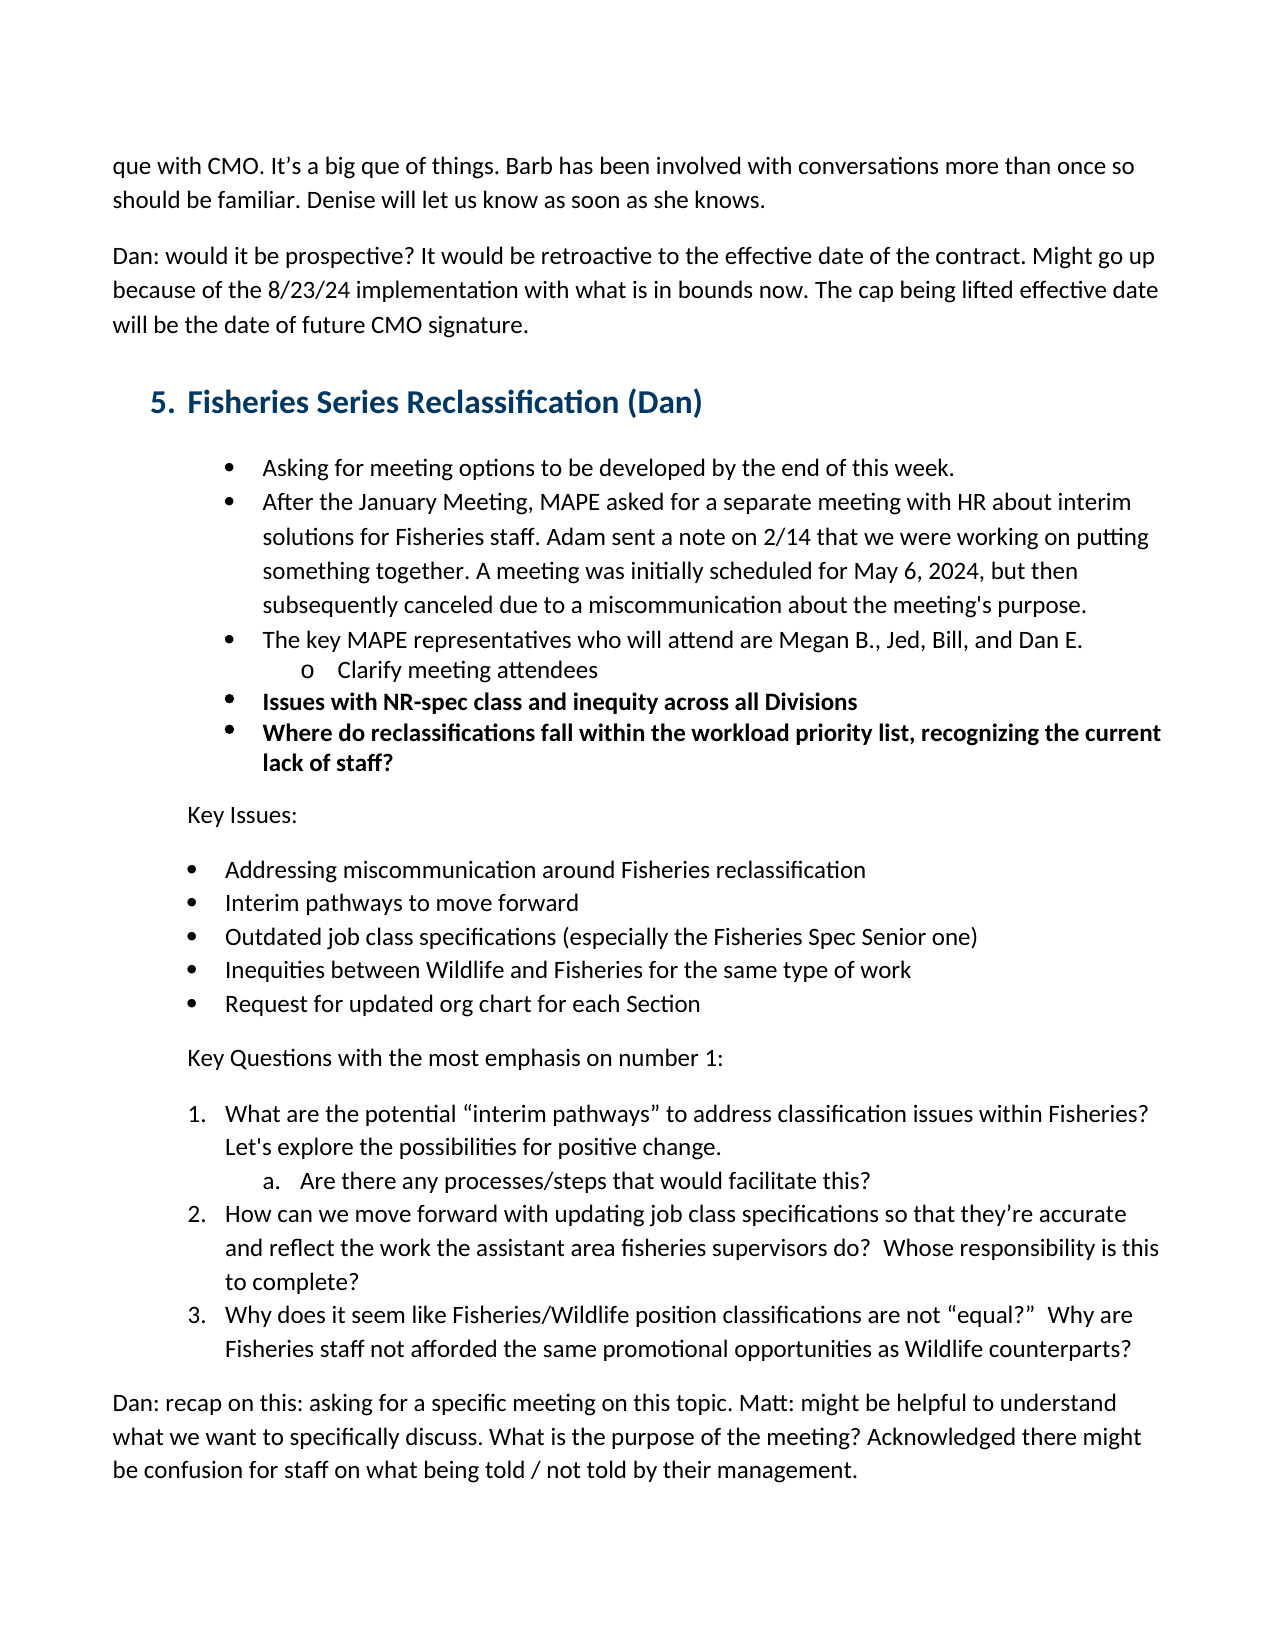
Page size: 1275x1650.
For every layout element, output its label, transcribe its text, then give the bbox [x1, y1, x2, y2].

list After the January Meeting, MAPE asked for a separate meeting with HR about interim solutions for Fisheries staff. Adam sent a note on 2/14 that we were working on putting something together. A meeting was initially scheduled for May 6, 2024, but then subsequently canceled due to a miscommunication about the meeting's purpose. [225, 486, 1162, 620]
list Where do reclassifications fall within the workload priority list, recognizing the current lack of staff? [225, 717, 1162, 778]
text Key Questions with the most emphasis on number 1: [112, 1043, 1162, 1073]
list Asking for meeting options to be developed by the end of this week. [225, 452, 1162, 482]
text Key Issues: [112, 799, 1162, 829]
list Request for updated org chart for each Section [187, 988, 1162, 1019]
list Why does it seem like Fisheries/Wildlife position classifications are not “equal?” Why are Fisheries staff not afforded the same promotional opportunities as Wildlife counterparts? [187, 1299, 1162, 1363]
list Inequities between Wildlife and Fisheries for the same type of work [187, 955, 1162, 985]
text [112, 150, 1162, 215]
list What are the potential “interim pathways” to address classification issues within Fisheries? Let's explore the possibilities for positive change. [187, 1098, 1162, 1162]
list How can we move forward with updating job class specifications so that they’re accurate and reflect the work the assistant area fisheries supervisors do? Whose responsibility is this to complete? [187, 1198, 1162, 1296]
list Are there any processes/steps that would facilitate this? [262, 1165, 1162, 1196]
list Issues with NR-spec class and inequity across all Divisions [225, 686, 1162, 717]
text Dan: recap on this: asking for a specific meeting on this topic. Matt: might be helpful to understand what we want to specifically discuss. What is the purpose of the meeting? Acknowledged there might be confusion for staff on what being told / not told by their management. [112, 1387, 1162, 1485]
subtitle Fisheries Series Reclassification (Dan) [150, 381, 1162, 421]
list The key MAPE representatives who will attend are Megan B., Jed, Bill, and Dan E. [225, 624, 1162, 654]
text Dan: would it be prospective? It would be retroactive to the effective date of the contract. Might go up because of the 8/23/24 implementation with what is in bounds now. The cap being lifted effective date will be the date of future CMO signature. [112, 240, 1162, 339]
list Interim pathways to move forward [187, 888, 1162, 918]
list Clarify meeting attendees [300, 654, 1162, 686]
list Outdated job class specifications (especially the Fisheries Spec Senior one) [187, 921, 1162, 952]
list Addressing miscommunication around Fisheries reclassification [187, 854, 1162, 884]
